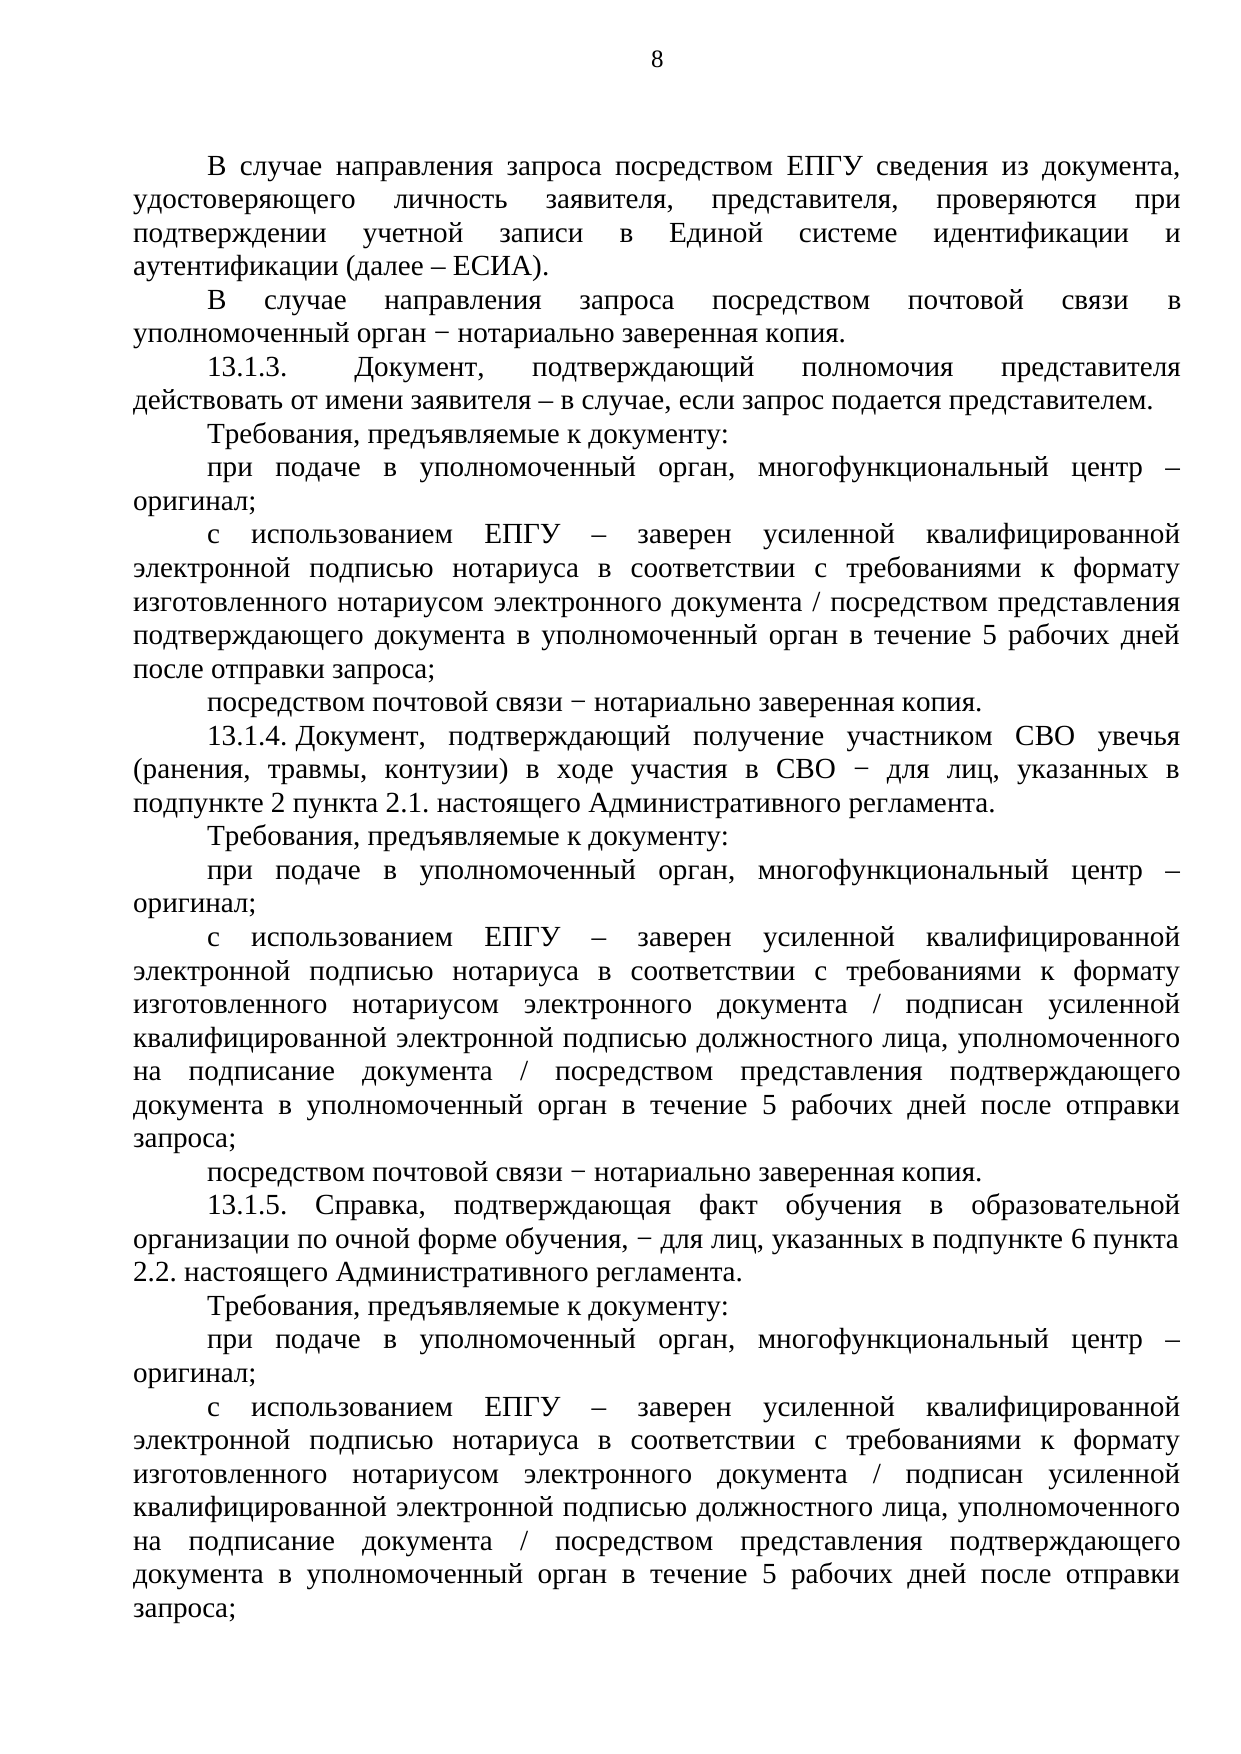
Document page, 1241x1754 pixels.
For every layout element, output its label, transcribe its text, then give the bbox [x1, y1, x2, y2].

text при подаче в уполномоченный орган, многофункциональный центр –оригинал; [133, 852, 1181, 919]
text с использованием ЕПГУ – заверен усиленной квалифицированной электронной подписью нотариуса в соответствии с требованиями к формату изготовленного нотариусом электронного документа / посредством представления подтверждающего документа в уполномоченный орган в течение 5 рабочих дней после отправки запроса; [133, 517, 1181, 684]
text с использованием ЕПГУ – заверен усиленной квалифицированной электронной подписью нотариуса в соответствии с требованиями к формату изготовленного нотариусом электронного документа / подписан усиленной квалифицированной электронной подписью должностного лица, уполномоченного на подписание документа / посредством представления подтверждающего документа в уполномоченный орган в течение 5 рабочих дней после отправки запроса; [133, 919, 1181, 1154]
text посредством почтовой связи − нотариально заверенная копия. [133, 1154, 1181, 1187]
text 13.1.4. Документ, подтверждающий получение участником СВО увечья (ранения, травмы, контузии) в ходе участия в СВО − для лиц, указанных в подпункте 2 пункта 2.1. настоящего Административного регламента. [133, 718, 1181, 818]
text Требования, предъявляемые к документу: [133, 416, 1181, 449]
text 13.1.3. Документ, подтверждающий полномочия представителя действовать от имени заявителя – в случае, если запрос подается представителем. [133, 349, 1181, 416]
text Требования, предъявляемые к документу: [133, 818, 1181, 852]
text с использованием ЕПГУ – заверен усиленной квалифицированной электронной подписью нотариуса в соответствии с требованиями к формату изготовленного нотариусом электронного документа / подписан усиленной квалифицированной электронной подписью должностного лица, уполномоченного на подписание документа / посредством представления подтверждающего документа в уполномоченный орган в течение 5 рабочих дней после отправки запроса; [133, 1389, 1181, 1623]
text при подаче в уполномоченный орган, многофункциональный центр –оригинал; [133, 449, 1181, 517]
text В случае направления запроса посредством ЕПГУ сведения из документа, удостоверяющего личность заявителя, представителя, проверяются при подтверждении учетной записи в Единой системе идентификации и аутентификации (далее – ЕСИА). [133, 148, 1181, 282]
text 13.1.5. Справка, подтверждающая факт обучения в образовательной организации по очной форме обучения, − для лиц, указанных в подпункте 6 пункта 2.2. настоящего Административного регламента. [133, 1187, 1181, 1288]
text посредством почтовой связи − нотариально заверенная копия. [133, 684, 1181, 718]
text при подаче в уполномоченный орган, многофункциональный центр –оригинал; [133, 1322, 1181, 1389]
text Требования, предъявляемые к документу: [133, 1288, 1181, 1322]
text В случае направления запроса посредством почтовой связи в уполномоченный орган − нотариально заверенная копия. [133, 282, 1181, 349]
